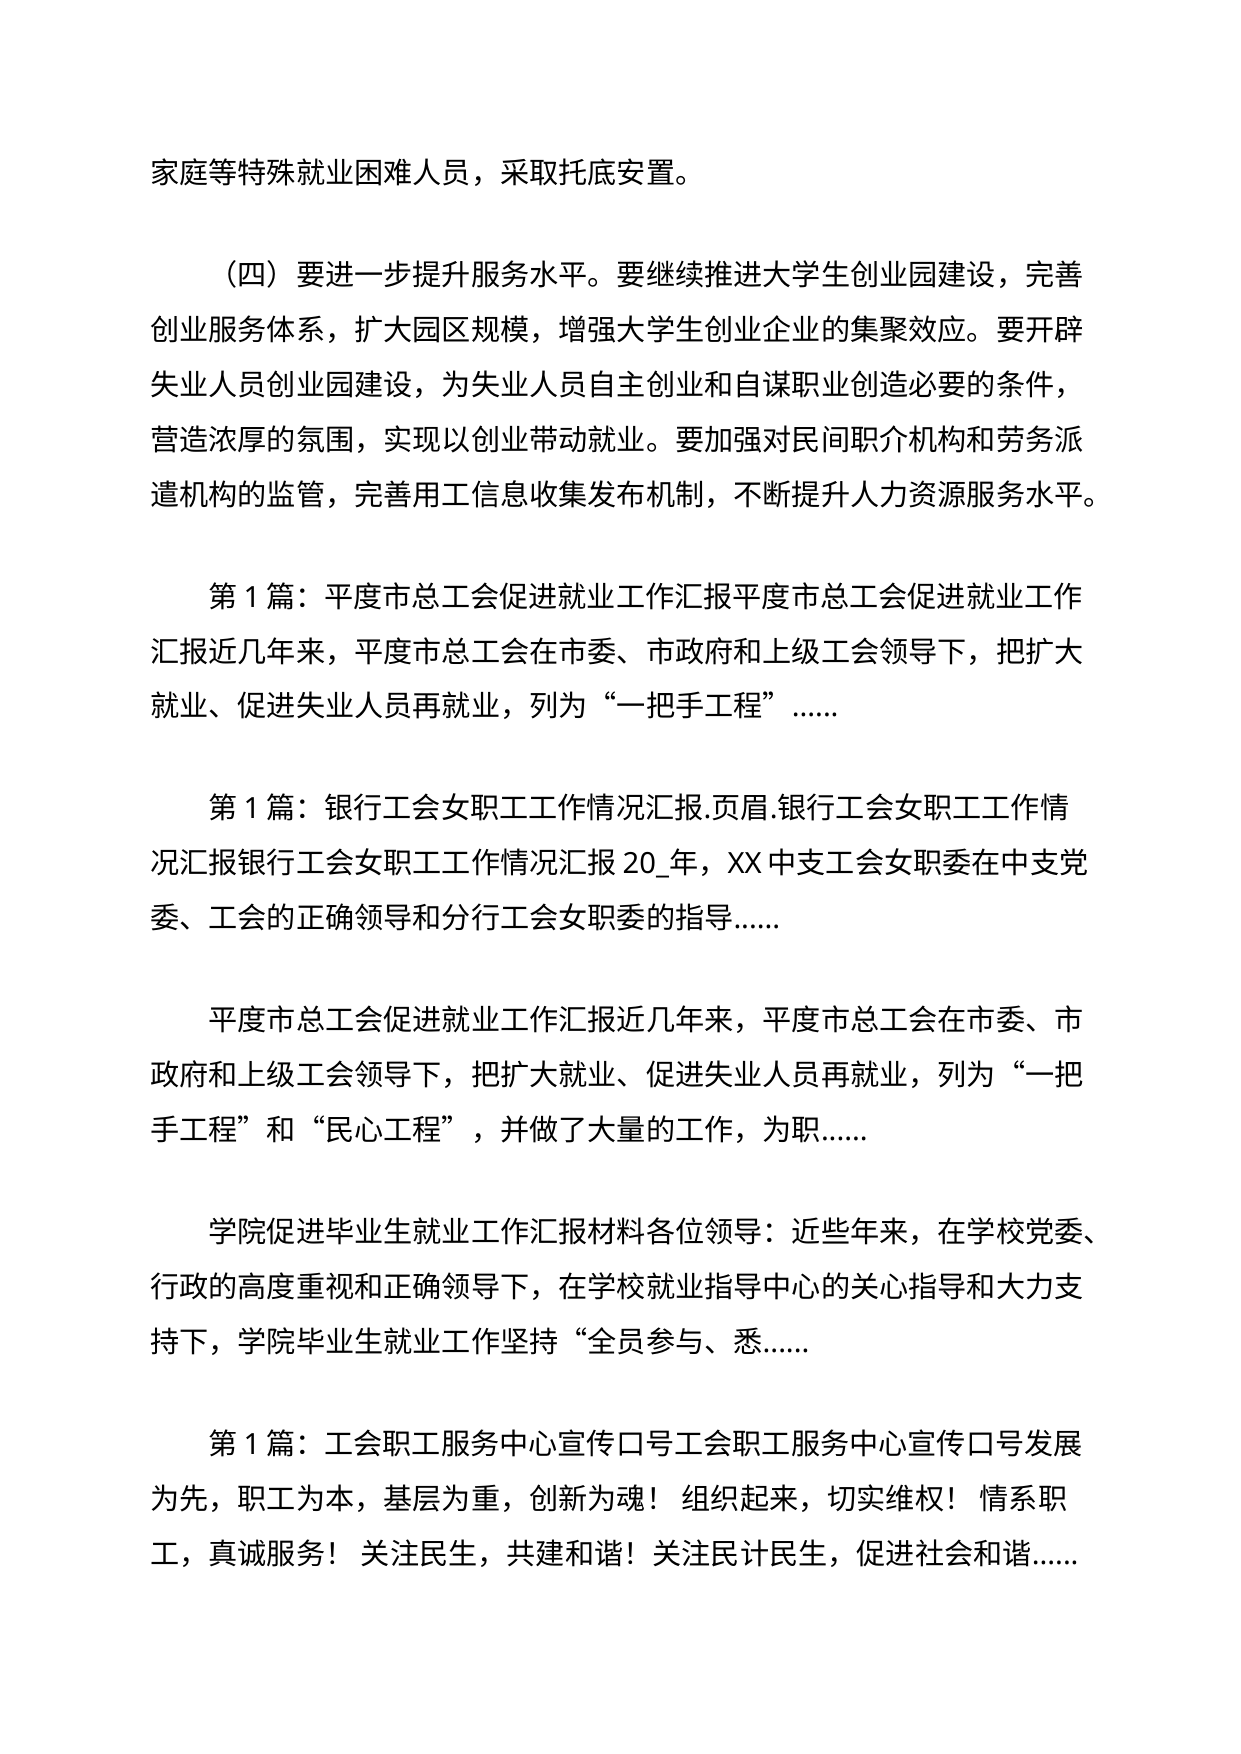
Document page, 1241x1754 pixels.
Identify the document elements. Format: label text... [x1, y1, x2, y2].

text 平度市总工会促进就业工作汇报近几年来，平度市总工会在市委、市政府和上级工会领导下，把扩大就业、促进失业人员再就业，列为“一把手工程”和“民心工程”，并做了大量的工作，为职...... [150, 997, 1090, 1149]
text 学院促进毕业生就业工作汇报材料各位领导：近些年来，在学校党委、行政的高度重视和正确领导下，在学校就业指导中心的关心指导和大力支持下，学院毕业生就业工作坚持“全员参与、悉...... [150, 1209, 1090, 1361]
text （四）要进一步提升服务水平。要继续推进大学生创业园建设，完善创业服务体系，扩大园区规模，增强大学生创业企业的集聚效应。要开辟失业人员创业园建设，为失业人员自主创业和自谋职业创造必要的条件，营造浓厚的氛围，实现以创业带动就业。要加强对民间职介机构和劳务派遣机构的监管，完善用工信息收集发布机制，不断提升人力资源服务水平。 [150, 252, 1090, 514]
text 第1篇：银行工会女职工工作情况汇报.页眉.银行工会女职工工作情况汇报银行工会女职工工作情况汇报20_年，XX中支工会女职委在中支党委、工会的正确领导和分行工会女职委的指导...... [150, 785, 1090, 937]
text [150, 150, 1090, 192]
text 第1篇：工会职工服务中心宣传口号工会职工服务中心宣传口号发展为先，职工为本，基层为重，创新为魂！ 组织起来，切实维权！ 情系职工，真诚服务！ 关注民生，共建和谐！关注民计民生，促进社会和谐...... [150, 1421, 1090, 1573]
text 第1篇：平度市总工会促进就业工作汇报平度市总工会促进就业工作汇报近几年来，平度市总工会在市委、市政府和上级工会领导下，把扩大就业、促进失业人员再就业，列为“一把手工程”...... [150, 573, 1090, 725]
